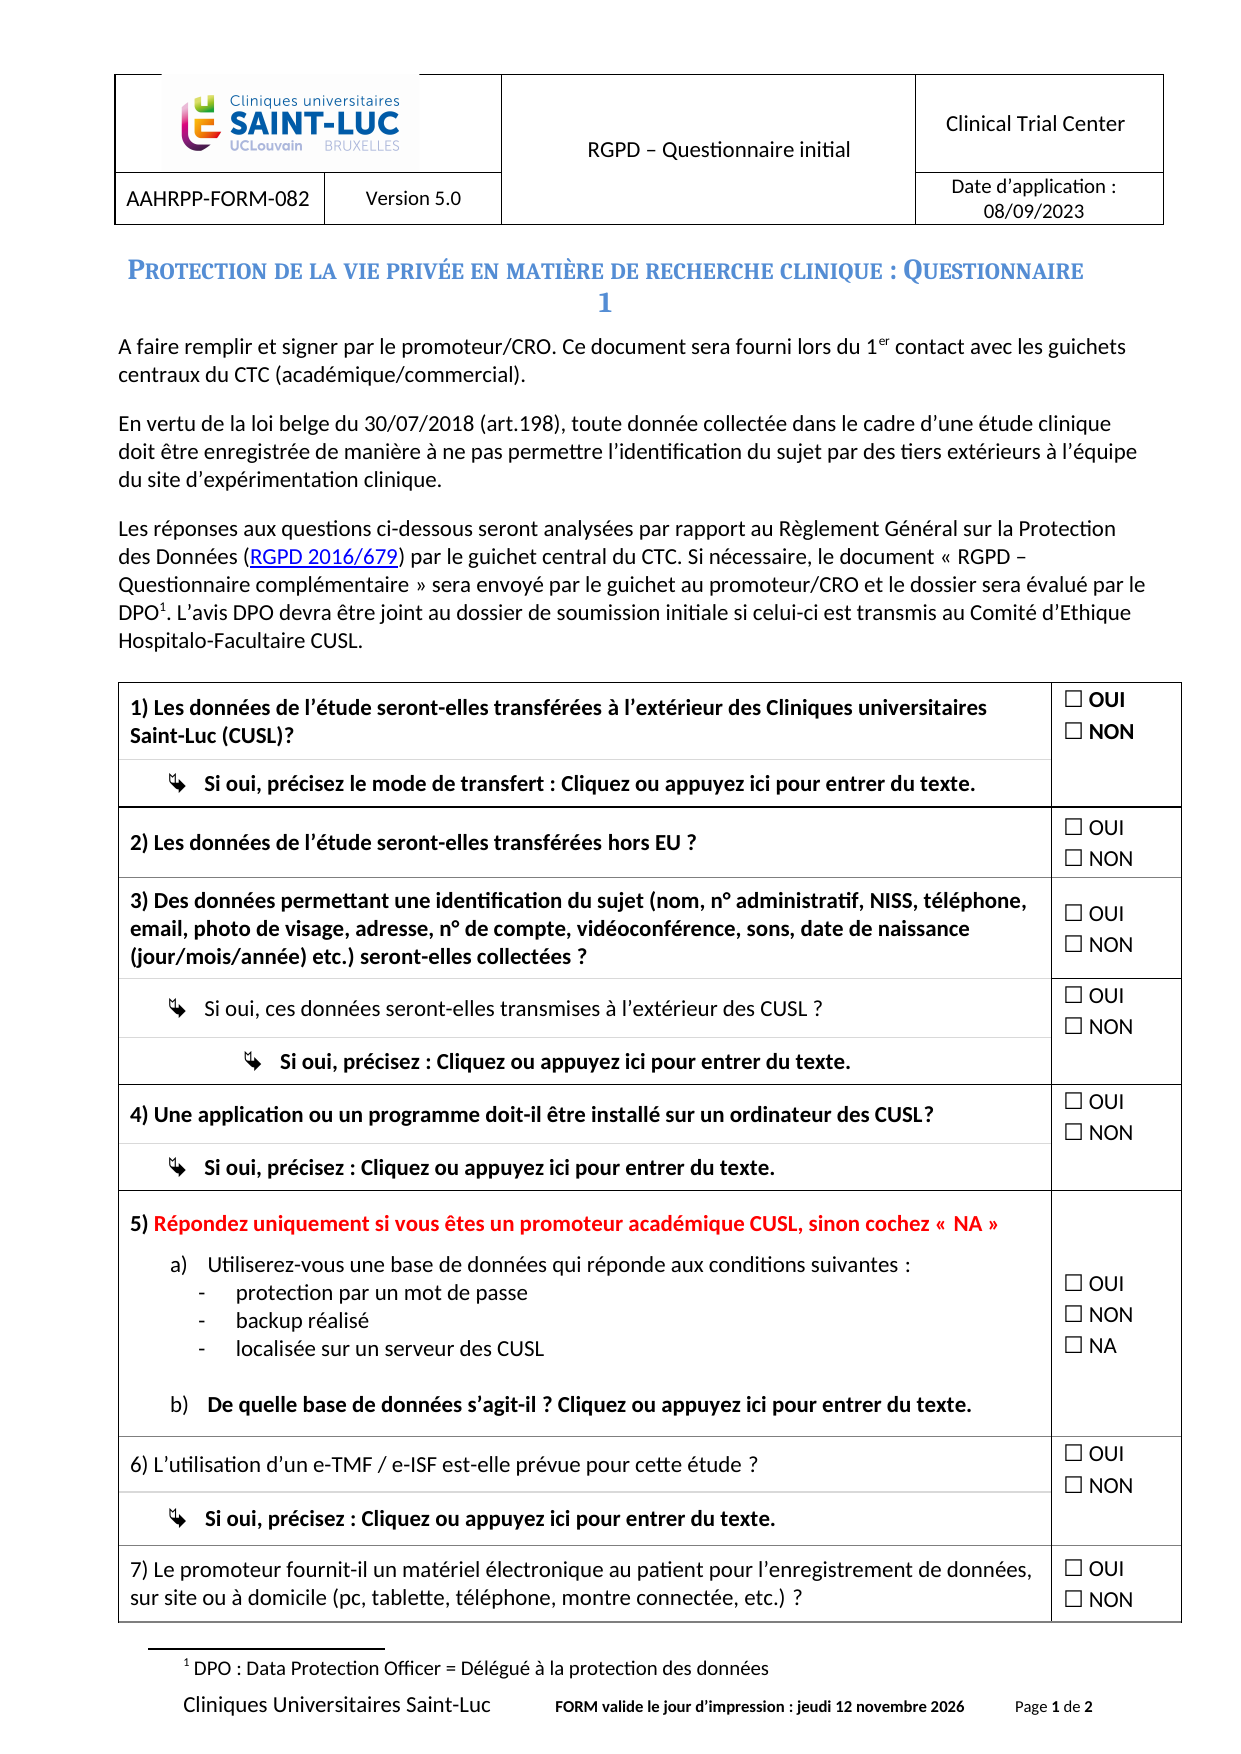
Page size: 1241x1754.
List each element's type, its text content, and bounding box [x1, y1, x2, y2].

table_cell OUI NON [1052, 878, 1181, 978]
table_cell Si oui, précisez le mode de transfert : [119, 760, 1051, 806]
table_cell 4) Une application ou un programme doit-il être installé sur un ordinateur des CUSL? [119, 1085, 1051, 1143]
table_cell OUI NON [1052, 1085, 1181, 1190]
table_cell OUI NON NA [1052, 1191, 1181, 1436]
table_cell 5) Répondez uniquement si vous êtes un promoteur académique CUSL, sinon cochez « NA » Utiliserez-vous une base de données qui réponde aux conditions suivantes : protection par un mot de passe backup réalisé localisée sur un serveur des CUSL De quelle base de données s’agit-il ? [119, 1191, 1051, 1436]
table_cell 2) Les données de l’étude seront-elles transférées hors EU ? [119, 808, 1051, 877]
table_cell 3) Des données permettant une identification du sujet (nom, n° administratif, NISS, téléphone, email, photo de visage, adresse, n° de compte, vidéoconférence, sons, date de naissance (jour/mois/année) etc.) seront-elles collectées ? [119, 878, 1051, 978]
table_cell 6) L’utilisation d’un e-TMF / e-ISF est-elle prévue pour cette étude ? [119, 1437, 1051, 1491]
table_cell OUI NON [1052, 1546, 1181, 1621]
table_header OUI NON [1052, 683, 1181, 806]
text A faire remplir et signer par le promoteur/CRO. Ce document sera fourni lors du 1er contact avec les guichets centraux du CTC (académique/commercial). [118, 332, 1152, 388]
table_cell Si oui, précisez : [119, 1144, 1051, 1190]
table_cell OUI NON [1052, 808, 1181, 877]
picture [161, 74, 420, 172]
table_header 1) Les données de l’étude seront-elles transférées à l’extérieur des Cliniques universitaires Saint-Luc (CUSL)? [119, 683, 1051, 759]
table_cell Si oui, précisez : [119, 1493, 1051, 1544]
text Les réponses aux questions ci-dessous seront analysées par rapport au Règlement Général sur la Protection des Données (RGPD 2016/679) par le guichet central du CTC. Si nécessaire, le document « RGPD – Questionnaire complémentaire » sera envoyé par le guichet au promoteur/CRO et le dossier sera évalué par le DPO. L’avis DPO devra être joint au dossier de soumission initiale si celui-ci est transmis au Comité d’Ethique Hospitalo-Facultaire CUSL. [118, 514, 1152, 654]
table_cell OUI NON [1052, 1437, 1181, 1544]
table_cell OUI NON [1052, 979, 1181, 1084]
text En vertu de la loi belge du 30/07/2018 (art.198), toute donnée collectée dans le cadre d’une étude clinique doit être enregistrée de manière à ne pas permettre l’identification du sujet par des tiers extérieurs à l’équipe du site d’expérimentation clinique. [118, 409, 1152, 493]
table_cell 7) Le promoteur fournit-il un matériel électronique au patient pour l’enregistrement de données, sur site ou à domicile (pc, tablette, téléphone, montre connectée, etc.) ? [119, 1546, 1051, 1621]
table_cell Si oui, précisez : [119, 1038, 1051, 1084]
table_cell Si oui, ces données seront-elles transmises à l’extérieur des CUSL ? [119, 979, 1051, 1037]
list Protection de la vie privée en matière de recherche clinique : Questionnaire 1 [118, 253, 1093, 320]
